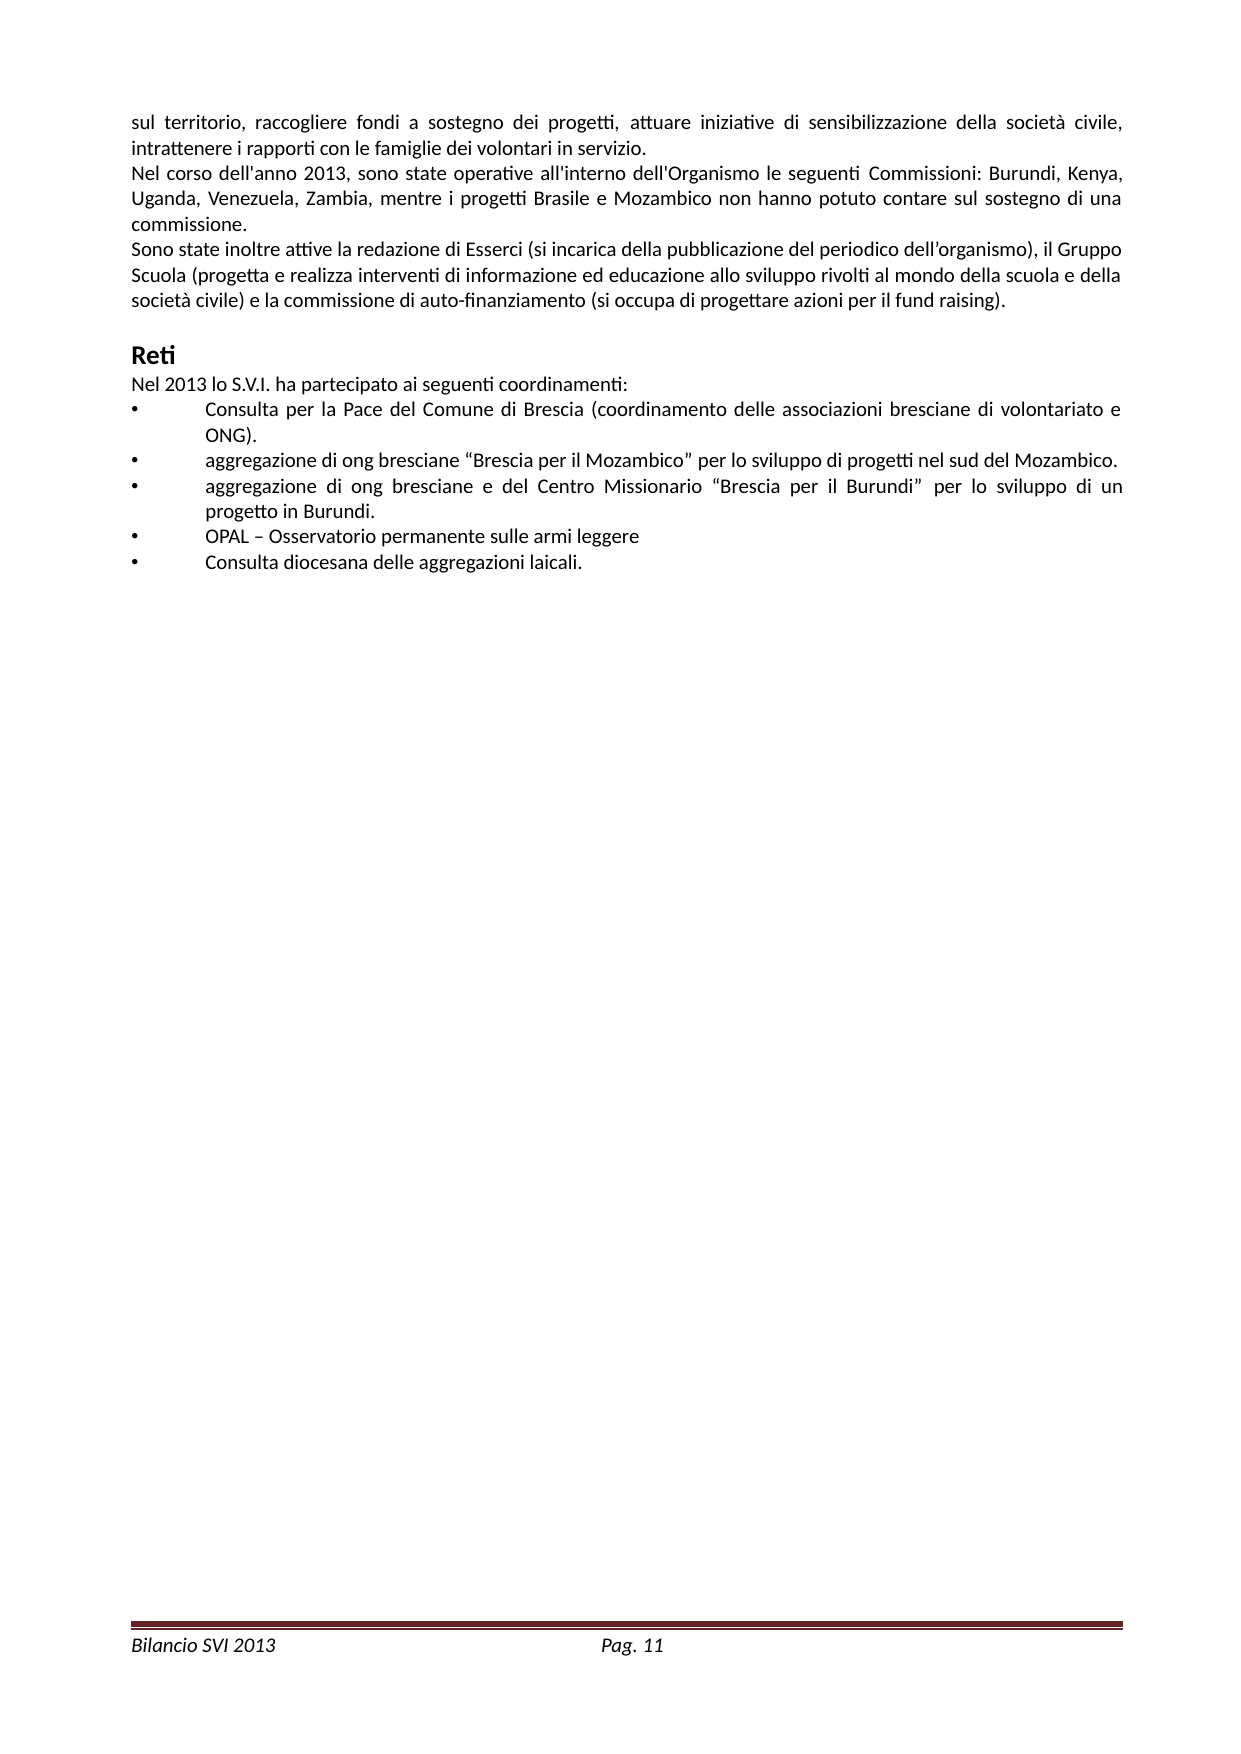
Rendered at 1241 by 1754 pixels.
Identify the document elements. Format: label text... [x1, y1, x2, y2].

list Consulta per la Pace del Comune di Brescia (coordinamento delle associazioni bresciane di volontariato e ONG). [131, 397, 1123, 447]
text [131, 109, 1123, 160]
list Consulta diocesana delle aggregazioni laicali. [131, 549, 1123, 574]
text Sono state inoltre attive la redazione di Esserci (si incarica della pubblicazione del periodico dell’organismo), il Gruppo Scuola (progetta e realizza interventi di informazione ed educazione allo sviluppo rivolti al mondo della scuola e della società civile) e la commissione di auto-finanziamento (si occupa di progettare azioni per il fund raising). [131, 236, 1123, 313]
list aggregazione di ong bresciane “Brescia per il Mozambico” per lo sviluppo di progetti nel sud del Mozambico. [131, 447, 1123, 473]
list OPAL – Osservatorio permanente sulle armi leggere [131, 524, 1123, 549]
list aggregazione di ong bresciane e del Centro Missionario “Brescia per il Burundi” per lo sviluppo di un progetto in Burundi. [131, 473, 1123, 524]
text Nel corso dell'anno 2013, sono state operative all'interno dell'Organismo le seguenti Commissioni: Burundi, Kenya, Uganda, Venezuela, Zambia, mentre i progetti Brasile e Mozambico non hanno potuto contare sul sostegno di una commissione. [131, 160, 1123, 236]
text Nel 2013 lo S.V.I. ha partecipato ai seguenti coordinamenti: [131, 371, 1123, 397]
text Reti [131, 338, 1123, 371]
